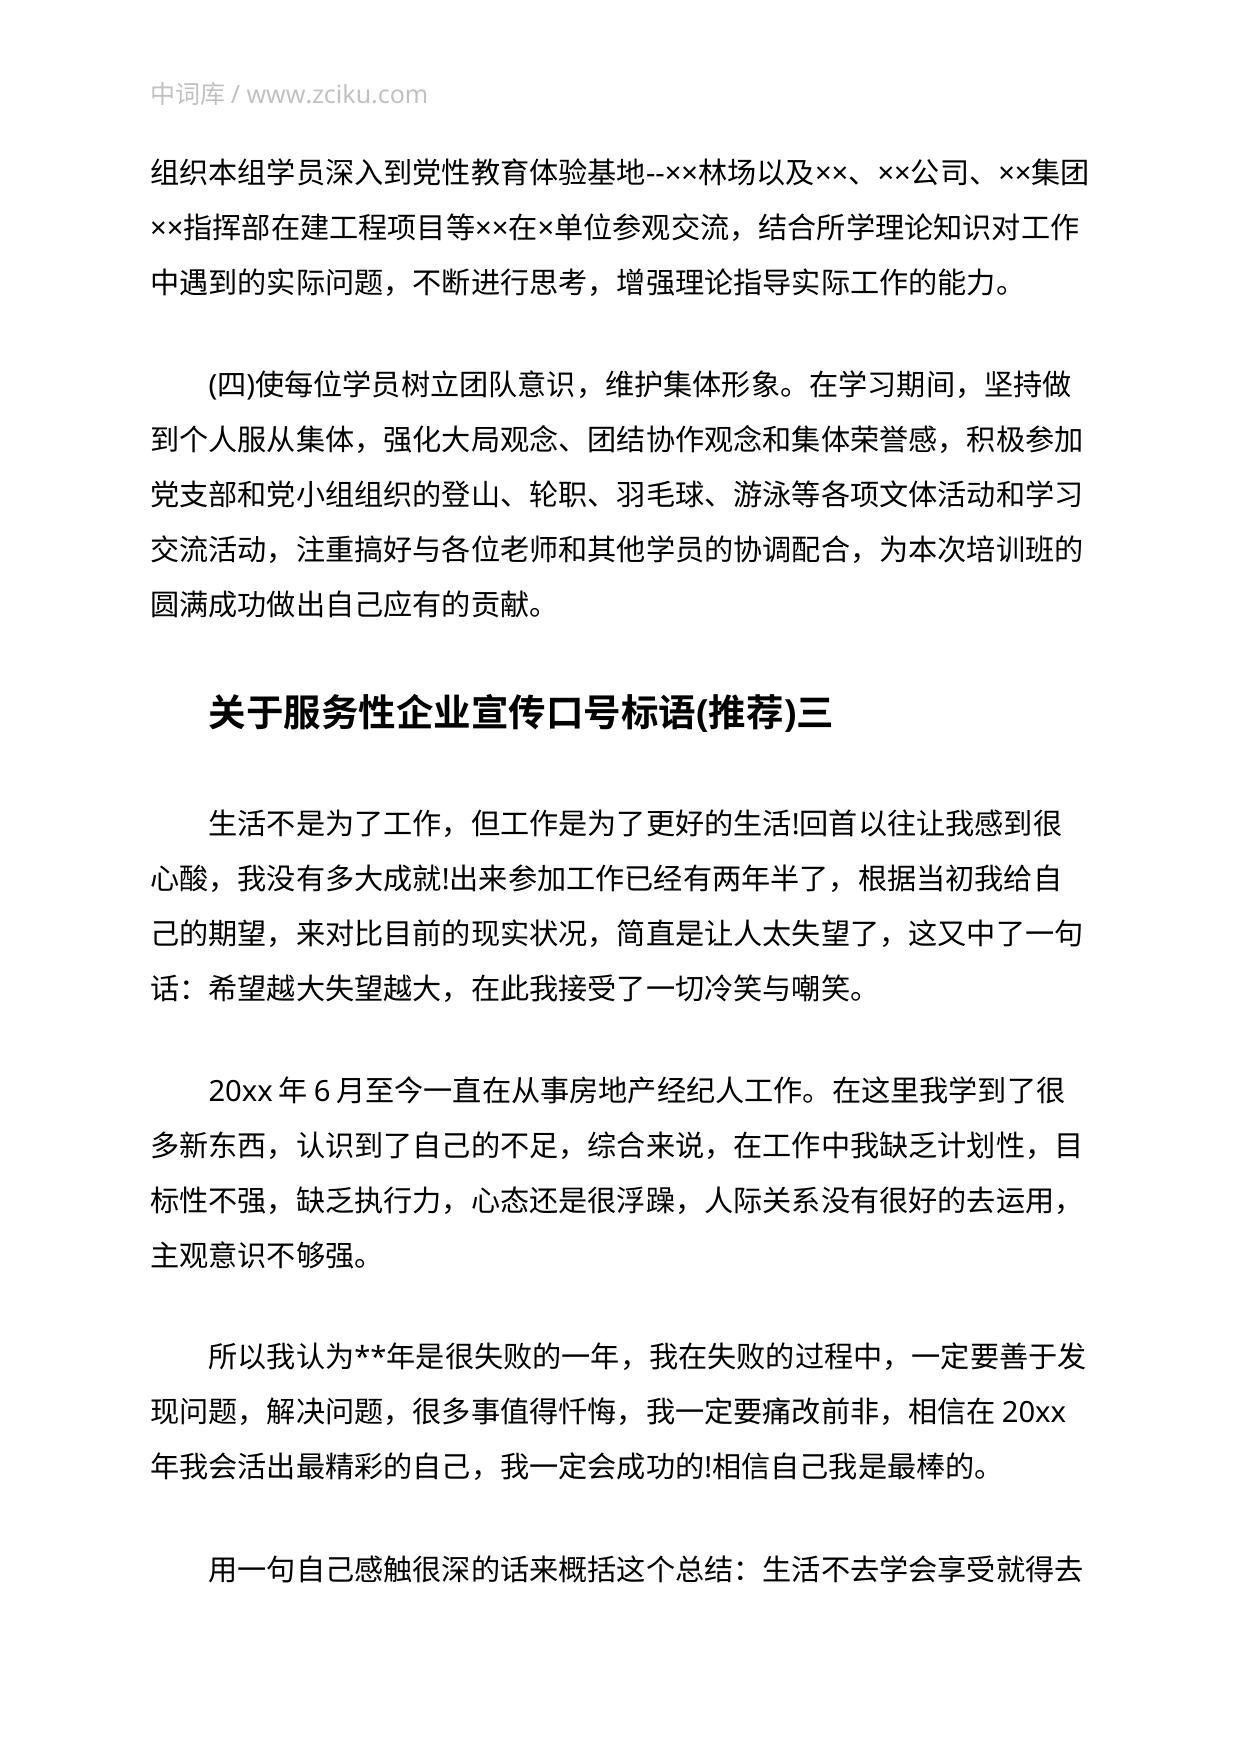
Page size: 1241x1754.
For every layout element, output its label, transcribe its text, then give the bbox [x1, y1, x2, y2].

text 关于服务性企业宣传口号标语(推荐)三 [150, 683, 1090, 738]
text (四)使每位学员树立团队意识，维护集体形象。在学习期间，坚持做到个人服从集体，强化大局观念、团结协作观念和集体荣誉感，积极参加党支部和党小组组织的登山、轮职、羽毛球、游泳等各项文体活动和学习交流活动，注重搞好与各位老师和其他学员的协调配合，为本次培训班的圆满成功做出自己应有的贡献。 [150, 362, 1090, 624]
text 生活不是为了工作，但工作是为了更好的生活!回首以往让我感到很心酸，我没有多大成就!出来参加工作已经有两年半了，根据当初我给自己的期望，来对比目前的现实状况，简直是让人太失望了，这又中了一句话：希望越大失望越大，在此我接受了一切冷笑与嘲笑。 [150, 801, 1090, 1008]
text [150, 1546, 1090, 1588]
text 20xx年6月至今一直在从事房地产经纪人工作。在这里我学到了很多新东西，认识到了自己的不足，综合来说，在工作中我缺乏计划性，目标性不强，缺乏执行力，心态还是很浮躁，人际关系没有很好的去运用，主观意识不够强。 [150, 1067, 1090, 1274]
text 所以我认为**年是很失败的一年，我在失败的过程中，一定要善于发现问题，解决问题，很多事值得忏悔，我一定要痛改前非，相信在20xx年我会活出最精彩的自己，我一定会成功的!相信自己我是最棒的。 [150, 1334, 1090, 1486]
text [150, 150, 1090, 302]
